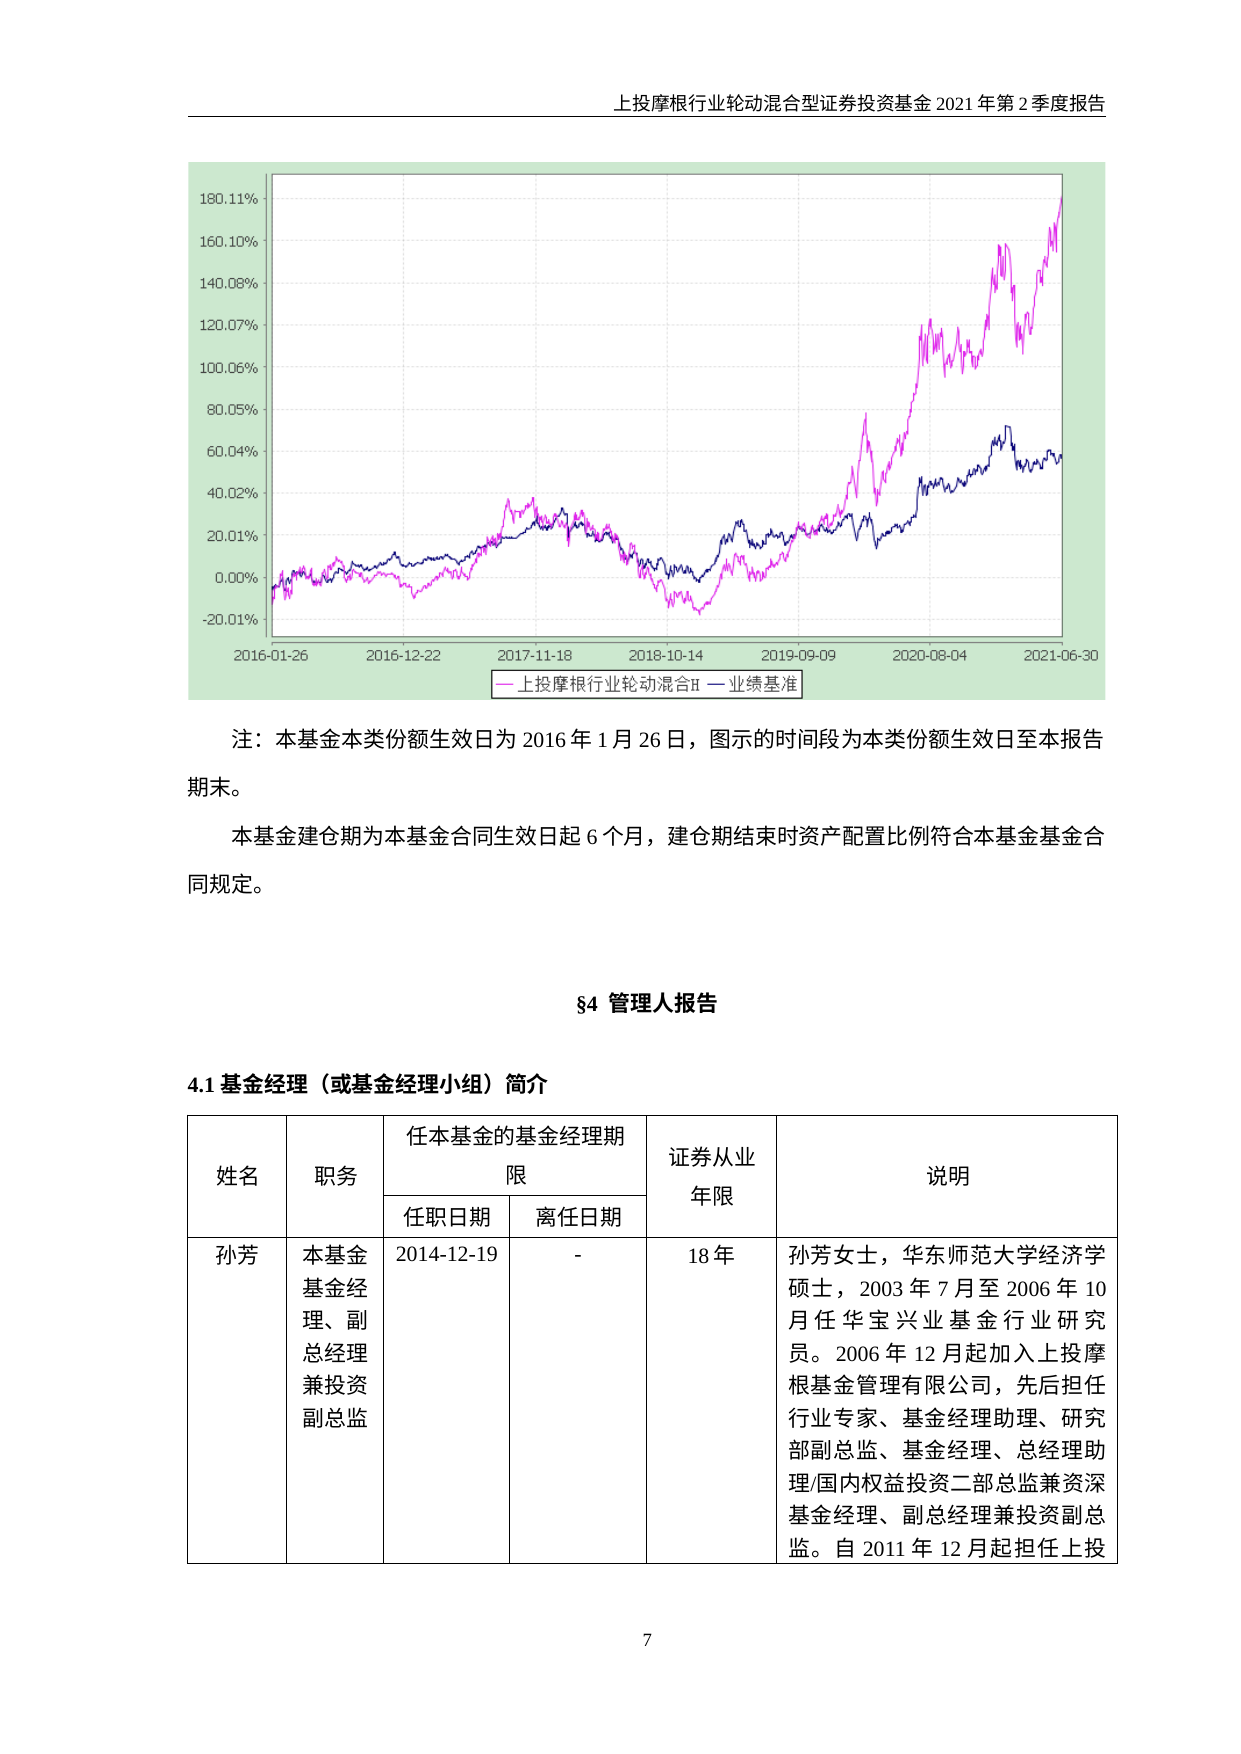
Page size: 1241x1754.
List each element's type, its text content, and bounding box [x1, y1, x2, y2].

table_cell 18年 [647, 1238, 776, 1563]
table_header 证券从业年限 [647, 1116, 776, 1237]
subtitle §4 管理人报告 [187, 985, 1106, 1018]
table_cell 任职日期 [384, 1196, 509, 1237]
table_header 职务 [287, 1116, 383, 1237]
table_cell 孙芳 [188, 1238, 286, 1563]
table_cell 离任日期 [510, 1196, 646, 1237]
table_cell - [510, 1238, 646, 1563]
table_header 任本基金的基金经理期限 [384, 1116, 646, 1195]
picture [188, 162, 1106, 700]
text 本基金建仓期为本基金合同生效日起6个月，建仓期结束时资产配置比例符合本基金基金合同规定。 [187, 818, 1106, 899]
text 4.1 基金经理（或基金经理小组）简介 [187, 1066, 1106, 1099]
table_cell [777, 1238, 1117, 1563]
table_cell 本基金基金经理、副总经理兼投资副总监 [287, 1238, 383, 1563]
text 注：本基金本类份额生效日为2016年1月26日，图示的时间段为本类份额生效日至本报告期末。 [187, 721, 1106, 802]
table_header 姓名 [188, 1116, 286, 1237]
table_cell 2014-12-19 [384, 1238, 509, 1563]
table_header 说明 [777, 1116, 1117, 1237]
